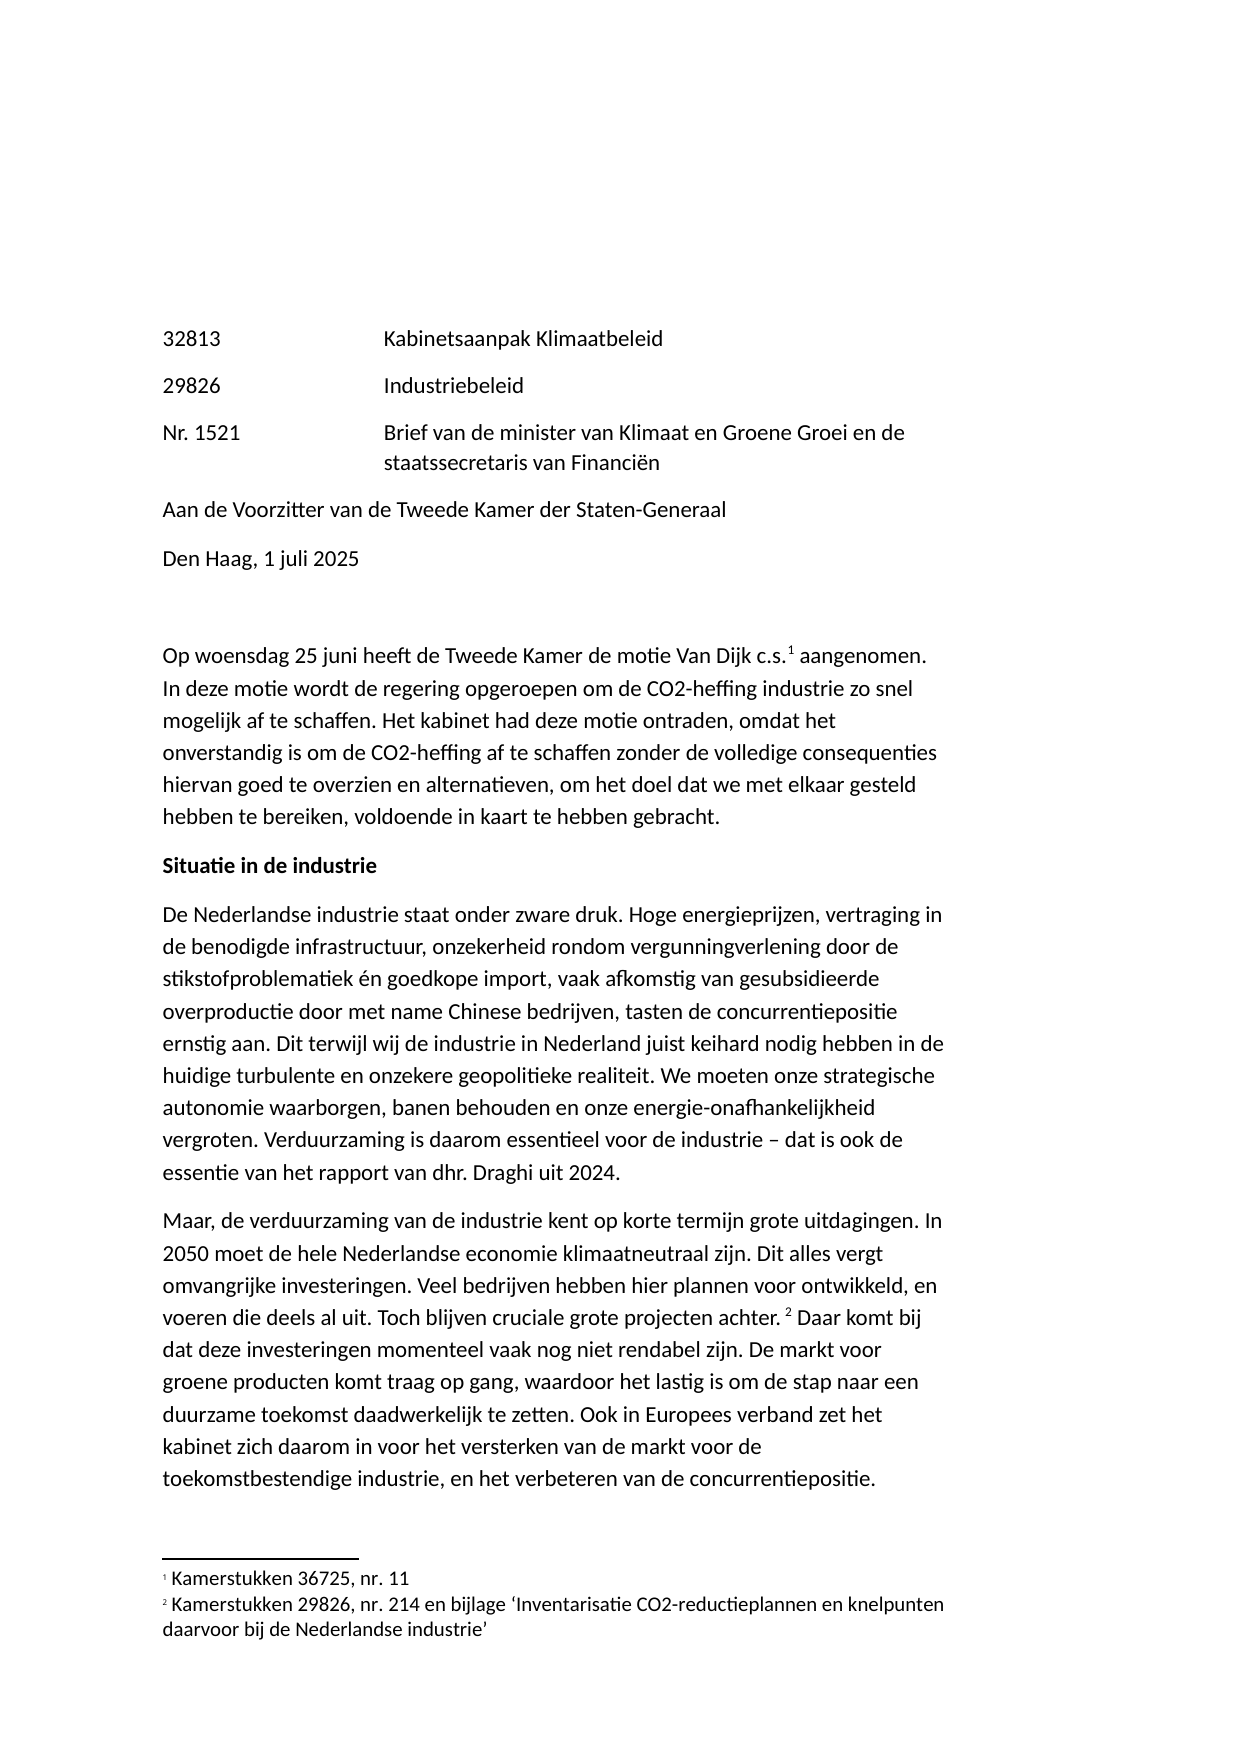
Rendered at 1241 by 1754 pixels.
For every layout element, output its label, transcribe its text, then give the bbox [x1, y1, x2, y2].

text Maar, de verduurzaming van de industrie kent op korte termijn grote uitdagingen. In 2050 moet de hele Nederlandse economie klimaatneutraal zijn. Dit alles vergt omvangrijke investeringen. Veel bedrijven hebben hier plannen voor ontwikkeld, en voeren die deels al uit. Toch blijven cruciale grote projecten achter. Daar komt bij dat deze investeringen momenteel vaak nog niet rendabel zijn. De markt voor groene producten komt traag op gang, waardoor het lastig is om de stap naar een duurzame toekomst daadwerkelijk te zetten. Ook in Europees verband zet het kabinet zich daarom in voor het versterken van de markt voor de toekomstbestendige industrie, en het verbeteren van de concurrentiepositie. [162, 1207, 947, 1492]
text De Nederlandse industrie staat onder zware druk. Hoge energieprijzen, vertraging in de benodigde infrastructuur, onzekerheid rondom vergunningverlening door de stikstofproblematiek én goedkope import, vaak afkomstig van gesubsidieerde overproductie door met name Chinese bedrijven, tasten de concurrentiepositie ernstig aan. Dit terwijl wij de industrie in Nederland juist keihard nodig hebben in de huidige turbulente en onzekere geopolitieke realiteit. We moeten onze strategische autonomie waarborgen, banen behouden en onze energie-onafhankelijkheid vergroten. Verduurzaming is daarom essentieel voor de industrie – dat is ook de essentie van het rapport van dhr. Draghi uit 2024. [162, 900, 947, 1186]
text 32813 Kabinetsaanpak Klimaatbeleid [162, 324, 947, 352]
text 29826 Industriebeleid [162, 371, 947, 399]
text Den Haag, 1 juli 2025 [162, 544, 947, 572]
text Op woensdag 25 juni heeft de Tweede Kamer de motie Van Dijk c.s. aangenomen. In deze motie wordt de regering opgeroepen om de CO2-heffing industrie zo snel mogelijk af te schaffen. Het kabinet had deze motie ontraden, omdat het onverstandig is om de CO2-heffing af te schaffen zonder de volledige consequenties hiervan goed te overzien en alternatieven, om het doel dat we met elkaar gesteld hebben te bereiken, voldoende in kaart te hebben gebracht. [162, 642, 947, 831]
text Nr. 1521 Brief van de minister van Klimaat en Groene Groei en de staatssecretaris van Financiën [162, 418, 947, 476]
text Situatie in de industrie [162, 851, 947, 879]
text Aan de Voorzitter van de Tweede Kamer der Staten-Generaal [162, 495, 947, 523]
